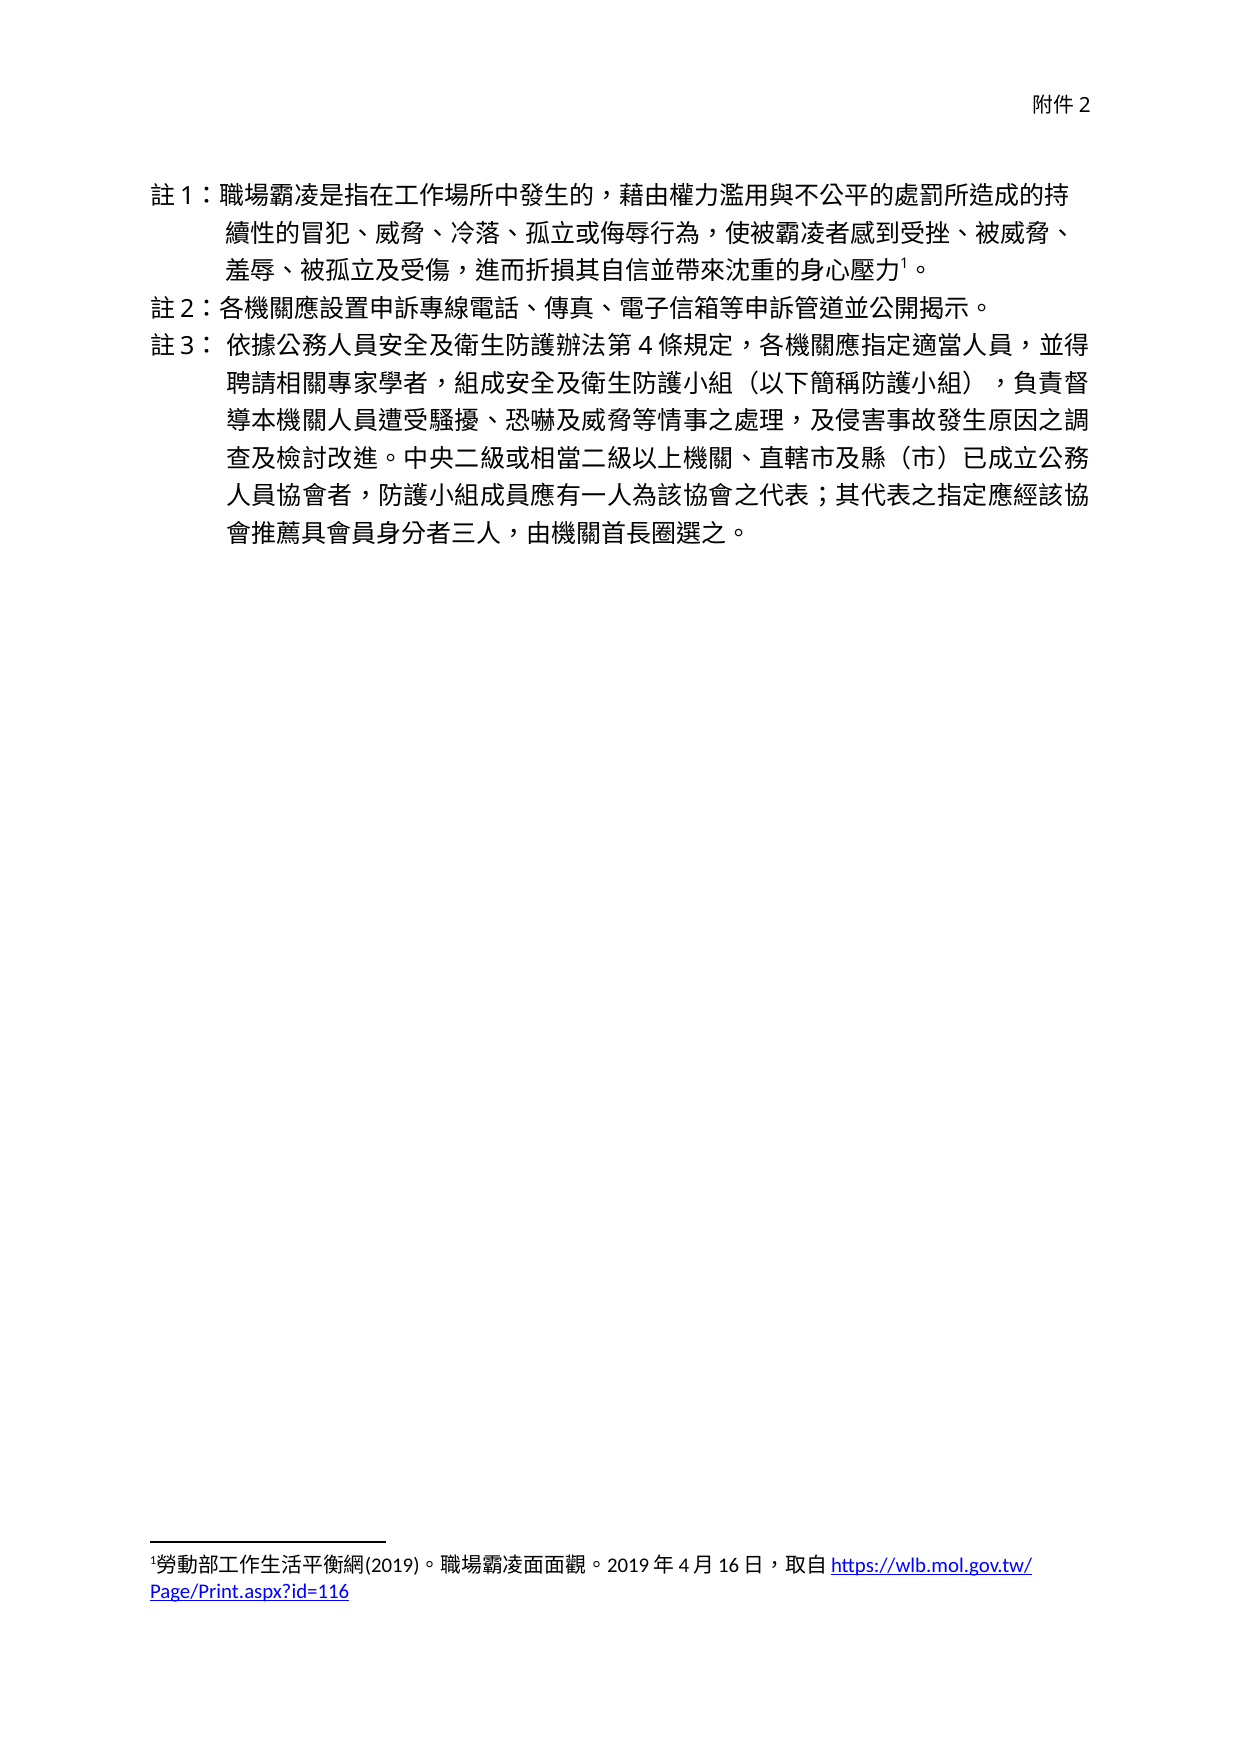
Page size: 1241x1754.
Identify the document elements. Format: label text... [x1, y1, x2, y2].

text 註2：各機關應設置申訴專線電話、傳真、電子信箱等申訴管道並公開揭示。 [150, 287, 1090, 325]
text 註1：職場霸凌是指在工作場所中發生的，藉由權力濫用與不公平的處罰所造成的持續性的冒犯、威脅、冷落、孤立或侮辱行為，使被霸凌者感到受挫、被威脅、羞辱、被孤立及受傷，進而折損其自信並帶來沈重的身心壓力。 [150, 175, 1090, 287]
text 註3： 依據公務人員安全及衛生防護辦法第4條規定，各機關應指定適當人員，並得聘請相關專家學者，組成安全及衛生防護小組（以下簡稱防護小組），負責督導本機關人員遭受騷擾、恐嚇及威脅等情事之處理，及侵害事故發生原因之調查及檢討改進。中央二級或相當二級以上機關、直轄市及縣（市）已成立公務人員協會者，防護小組成員應有一人為該協會之代表；其代表之指定應經該協會推薦具會員身分者三人，由機關首長圈選之。 [150, 325, 1090, 550]
